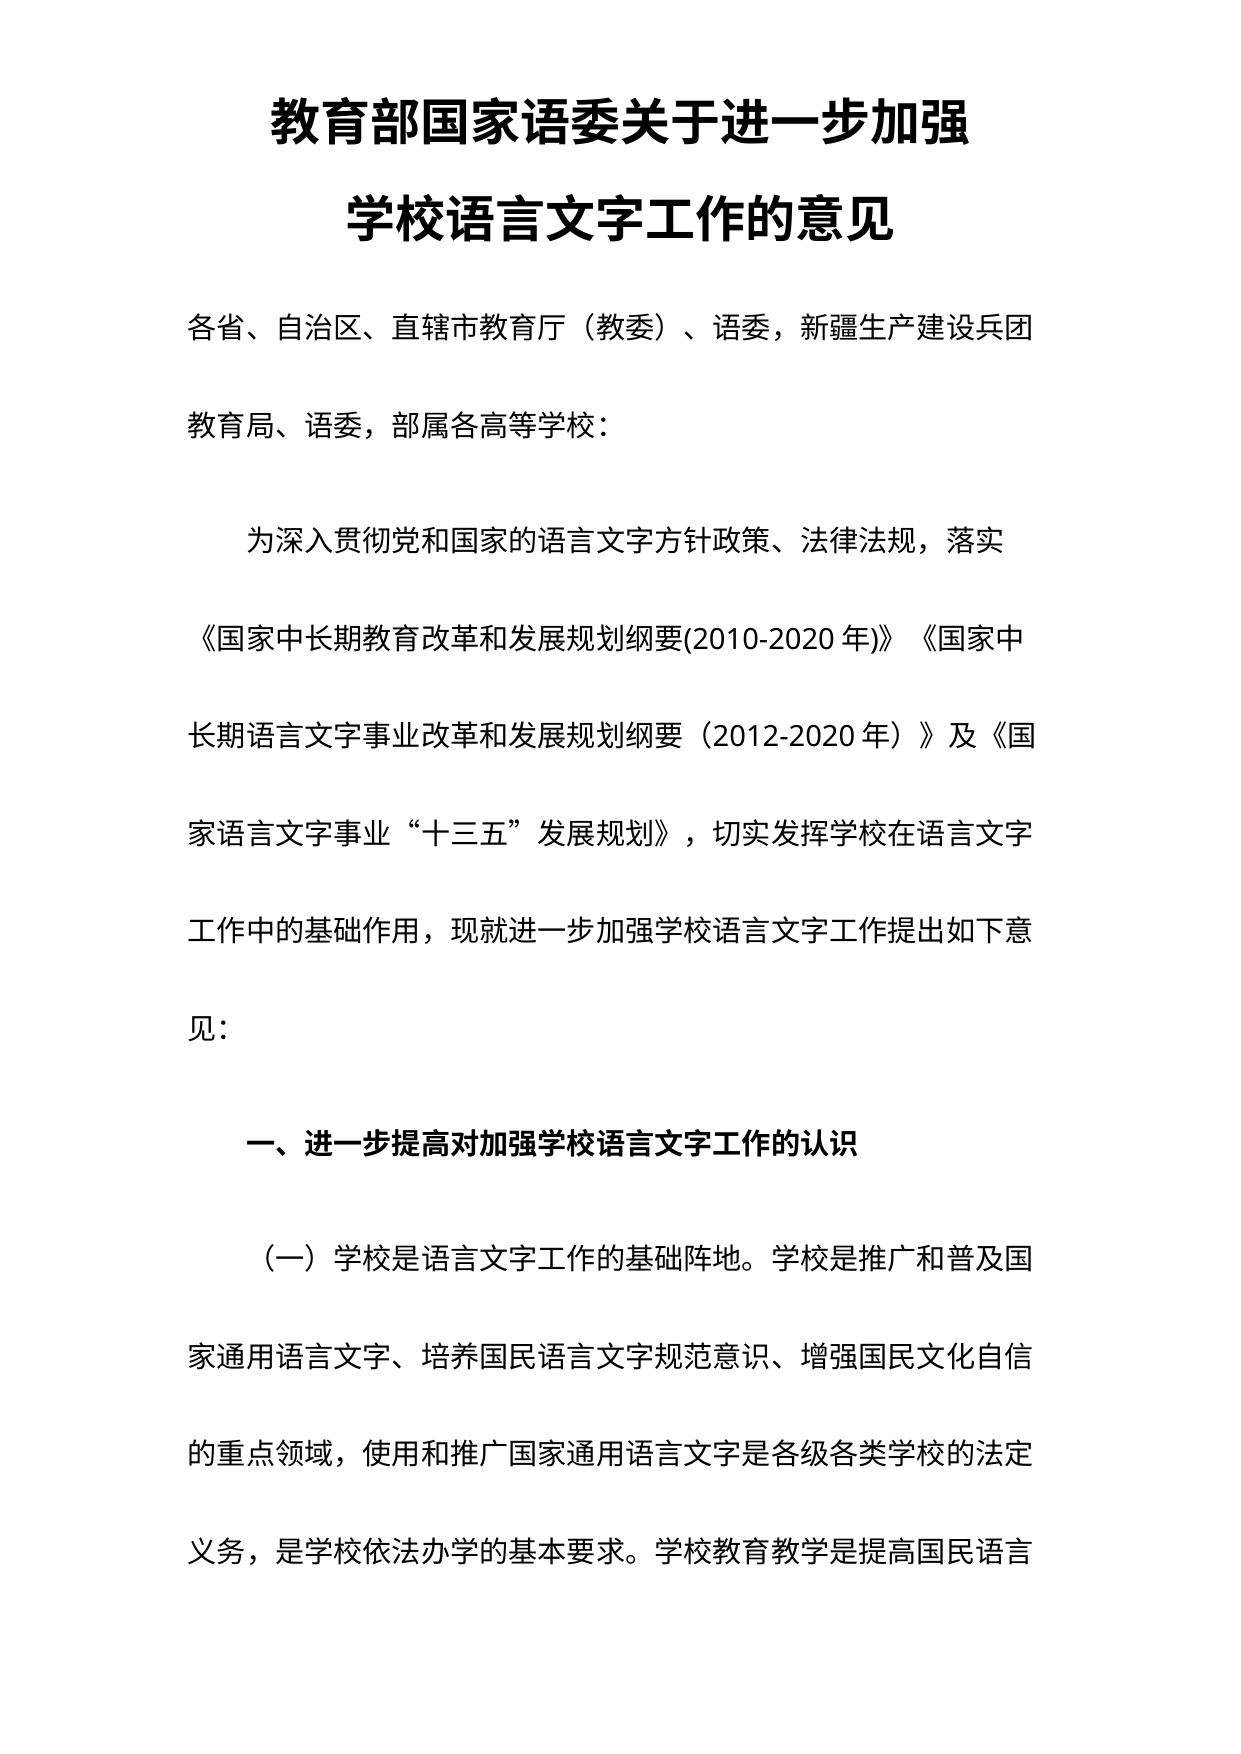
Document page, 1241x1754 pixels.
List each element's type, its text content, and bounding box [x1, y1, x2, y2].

text 为深入贯彻党和国家的语言文字方针政策、法律法规，落实《国家中长期教育改革和发展规划纲要(2010-2020年)》《国家中长期语言文字事业改革和发展规划纲要（2012-2020年）》及《国家语言文字事业“十三五”发展规划》，切实发挥学校在语言文字工作中的基础作用，现就进一步加强学校语言文字工作提出如下意见： [187, 506, 1053, 1059]
text 一、进一步提高对加强学校语言文字工作的认识 [187, 1109, 1053, 1174]
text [187, 1224, 1053, 1582]
text 各省、自治区、直辖市教育厅（教委）、语委，新疆生产建设兵团教育局、语委，部属各高等学校： [187, 294, 1053, 456]
subtitle 教育部国家语委关于进一步加强 学校语言文字工作的意见 [187, 69, 1053, 264]
